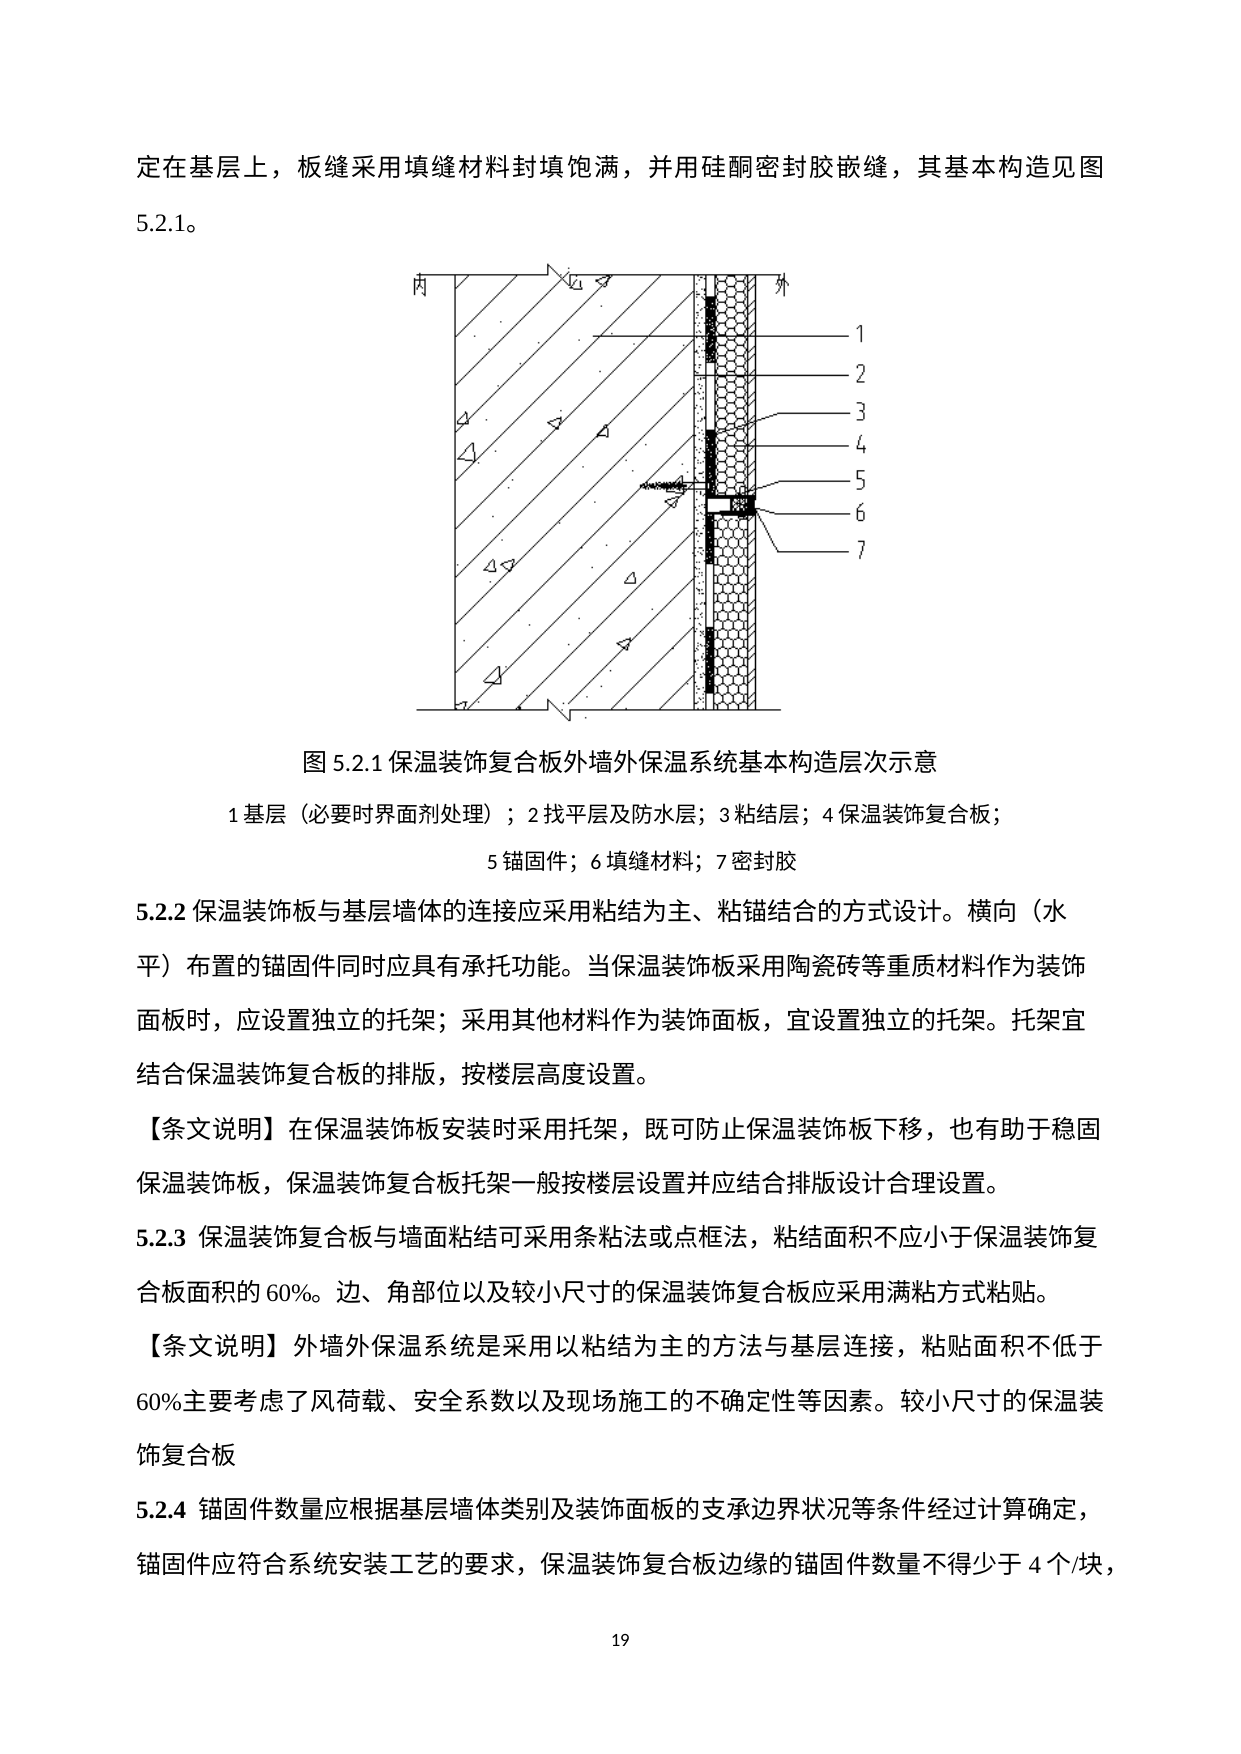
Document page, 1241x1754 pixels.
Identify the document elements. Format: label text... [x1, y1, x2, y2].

text 5.2.3 保温装饰复合板与墙面粘结可采用条粘法或点框法，粘结面积不应小于保温装饰复合板面积的60%。边、角部位以及较小尺寸的保温装饰复合板应采用满粘方式粘贴。 [136, 1218, 1104, 1308]
text 【条文说明】外墙外保温系统是采用以粘结为主的方法与基层连接，粘贴面积不低于60%主要考虑了风荷载、安全系数以及现场施工的不确定性等因素。较小尺寸的保温装饰复合板 [136, 1327, 1104, 1472]
text 【条文说明】在保温装饰板安装时采用托架，既可防止保温装饰板下移，也有助于稳固保温装饰板，保温装饰复合板托架一般按楼层设置并应结合排版设计合理设置。 [136, 1109, 1104, 1200]
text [136, 148, 1104, 238]
list 1 基层（必要时界面剂处理）；2 找平层及防水层；3 粘结层；4 保温装饰复合板； [136, 797, 1104, 828]
text 5 锚固件；6 填缝材料；7 密封胶 [136, 844, 1104, 876]
picture [401, 256, 883, 729]
text 5.2.2 保温装饰板与基层墙体的连接应采用粘结为主、粘锚结合的方式设计。横向（水平）布置的锚固件同时应具有承托功能。当保温装饰板采用陶瓷砖等重质材料作为装饰面板时，应设置独立的托架；采用其他材料作为装饰面板，宜设置独立的托架。托架宜结合保温装饰复合板的排版，按楼层高度设置。 [136, 892, 1104, 1091]
list 图5.2.1 保温装饰复合板外墙外保温系统基本构造层次示意 [136, 742, 1104, 778]
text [136, 1490, 1104, 1580]
